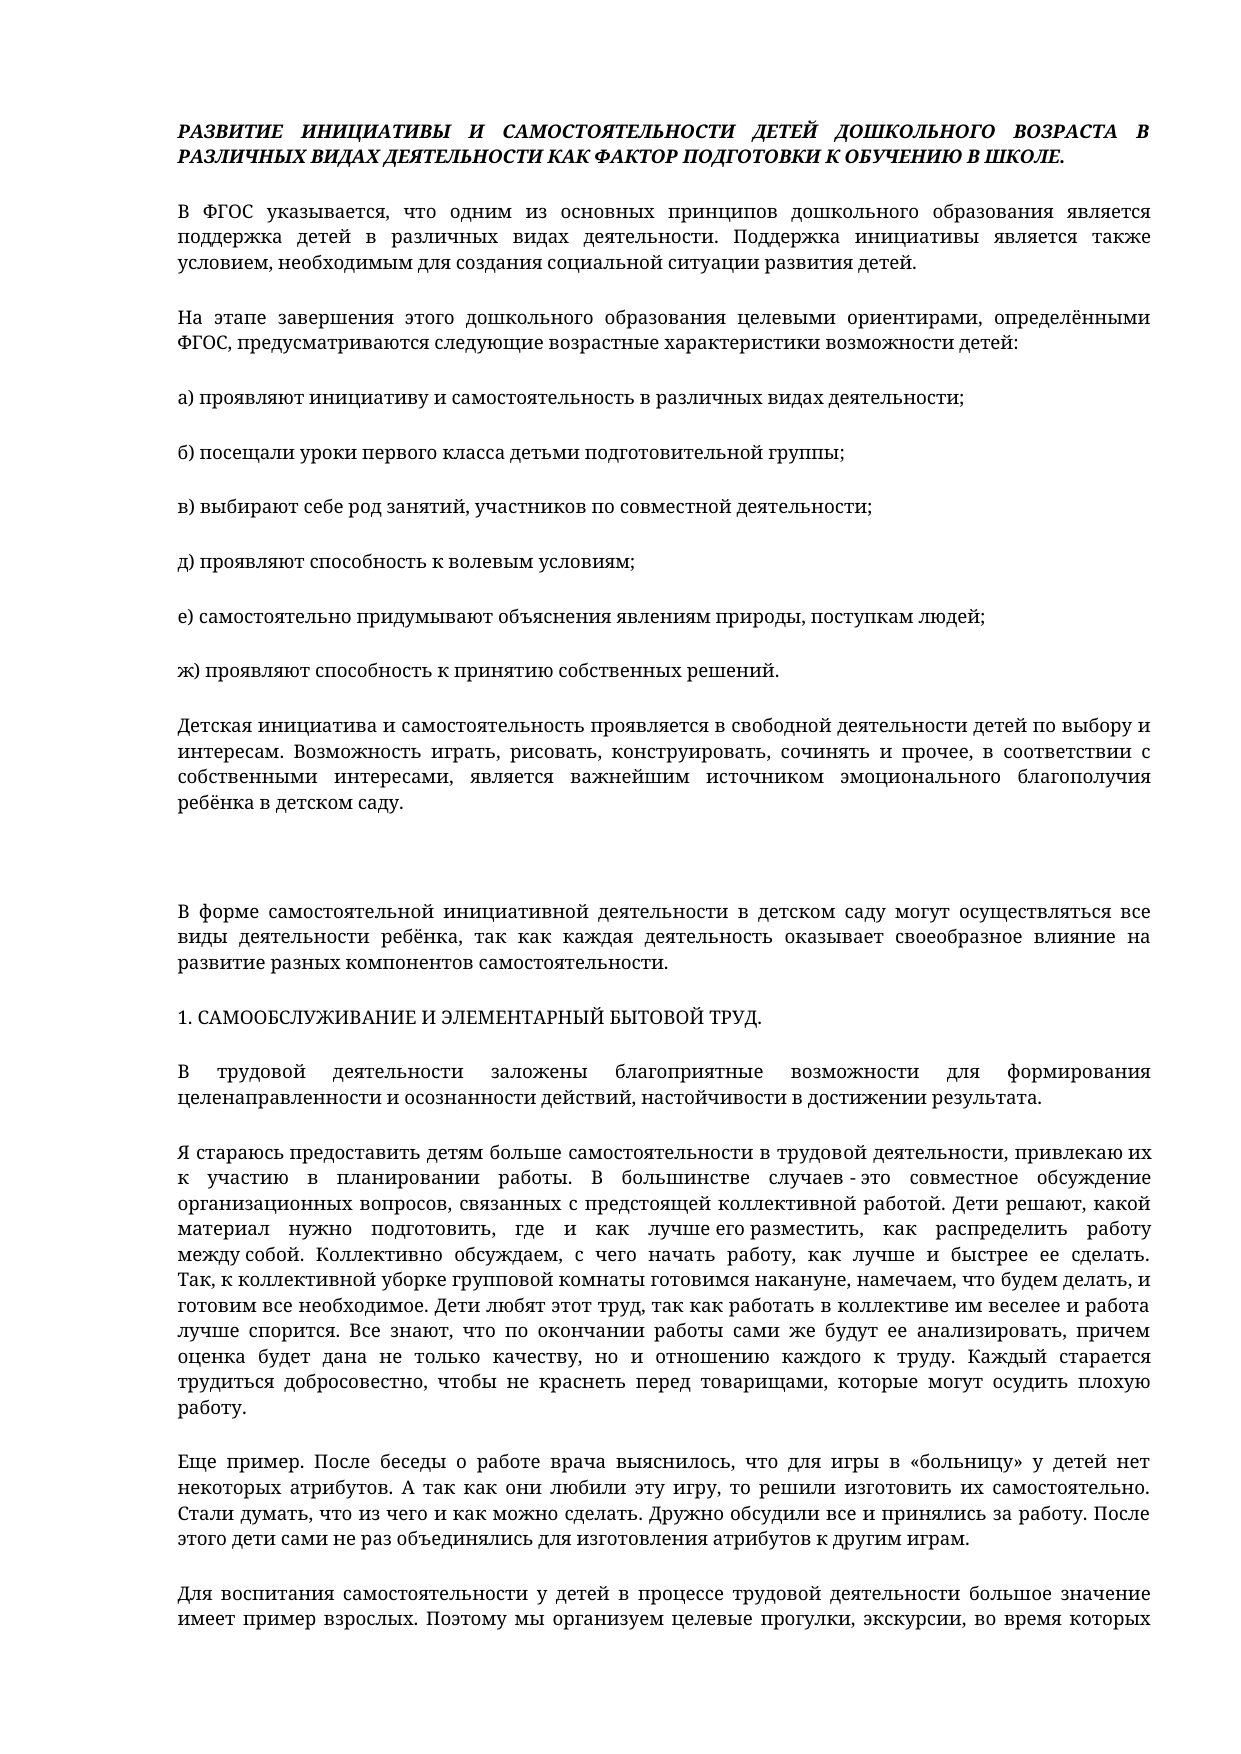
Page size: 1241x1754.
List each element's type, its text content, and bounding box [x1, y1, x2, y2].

text 1. САМООБСЛУЖИВАНИЕ И ЭЛЕМЕНТАРНЫЙ БЫТОВОЙ ТРУД. [177, 1004, 1152, 1029]
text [177, 1580, 1152, 1631]
text В ФГОС указывается, что одним из основных принципов дошкольного образования является поддержка детей в различных видах деятельности. Поддержка инициативы является также условием, необходимым для создания социальной ситуации развития детей. [177, 198, 1152, 275]
text Детская инициатива и самостоятельность проявляется в свободной деятельности детей по выбору и интересам. Возможность играть, рисовать, конструировать, сочинять и прочее, в соответствии с собственными интересами, является важнейшим источником эмоционального благополучия ребёнка в детском саду. [177, 712, 1152, 814]
text е) самостоятельно придумывают объяснения явлениям природы, поступкам людей; [177, 603, 1152, 628]
text Еще пример. После беседы о работе врача выяснилось, что для игры в «больницу» у детей нет некоторых атрибутов. А так как они любили эту игру, то решили изготовить их самостоятельно. Стали думать, что из чего и как можно сделать. Дружно обсудили все и принялись за работу. После этого дети сами не раз объединялись для изготовления атрибутов к другим играм. [177, 1449, 1152, 1551]
text б) посещали уроки первого класса детьми подготовительной группы; [177, 439, 1152, 464]
text РАЗВИТИЕ ИНИЦИАТИВЫ И САМОСТОЯТЕЛЬНОСТИ ДЕТЕЙ ДОШКОЛЬНОГО ВОЗРАСТА В РАЗЛИЧНЫХ ВИДАХ ДЕЯТЕЛЬНОСТИ КАК ФАКТОР ПОДГОТОВКИ К ОБУЧЕНИЮ В ШКОЛЕ. [177, 118, 1152, 169]
text в) выбирают себе род занятий, участников по совместной деятельности; [177, 494, 1152, 519]
text ж) проявляют способность к принятию собственных решений. [177, 658, 1152, 683]
text В форме самостоятельной инициативной деятельности в детском саду могут осуществляться все виды деятельности ребёнка, так как каждая деятельность оказывает своеобразное влияние на развитие разных компонентов самостоятельности. [177, 898, 1152, 975]
text На этапе завершения этого дошкольного образования целевыми ориентирами, определёнными ФГОС, предусматриваются следующие возрастные характеристики возможности детей: [177, 304, 1152, 355]
text Я стараюсь предоставить детям больше самостоятельности в трудовой деятельности, привлекаю их к участию в планировании работы. В большинстве случаев - это совместное обсуждение организационных вопросов, связанных с предстоящей коллективной работой. Дети решают, какой материал нужно подготовить, где и как лучше его разместить, как распределить работу между собой. Коллективно обсуждаем, с чего начать работу, как лучше и быстрее ее сделать. Так, к коллективной уборке групповой комнаты готовимся накануне, намечаем, что будем делать, и готовим все необходимое. Дети любят этот труд, так как работать в коллективе им веселее и работа лучше спорится. Все знают, что по окончании работы сами же будут ее анализировать, причем оценка будет дана не только качеству, но и отношению каждого к труду. Каждый старается трудиться добросовестно, чтобы не краснеть перед товарищами, которые могут осудить плохую работу. [177, 1139, 1152, 1420]
text а) проявляют инициативу и самостоятельность в различных видах деятельности; [177, 384, 1152, 410]
text В трудовой деятельности заложены благоприятные возможности для формирования целенаправленности и осознанности действий, настойчивости в достижении результата. [177, 1059, 1152, 1110]
text д) проявляют способность к волевым условиям; [177, 548, 1152, 574]
